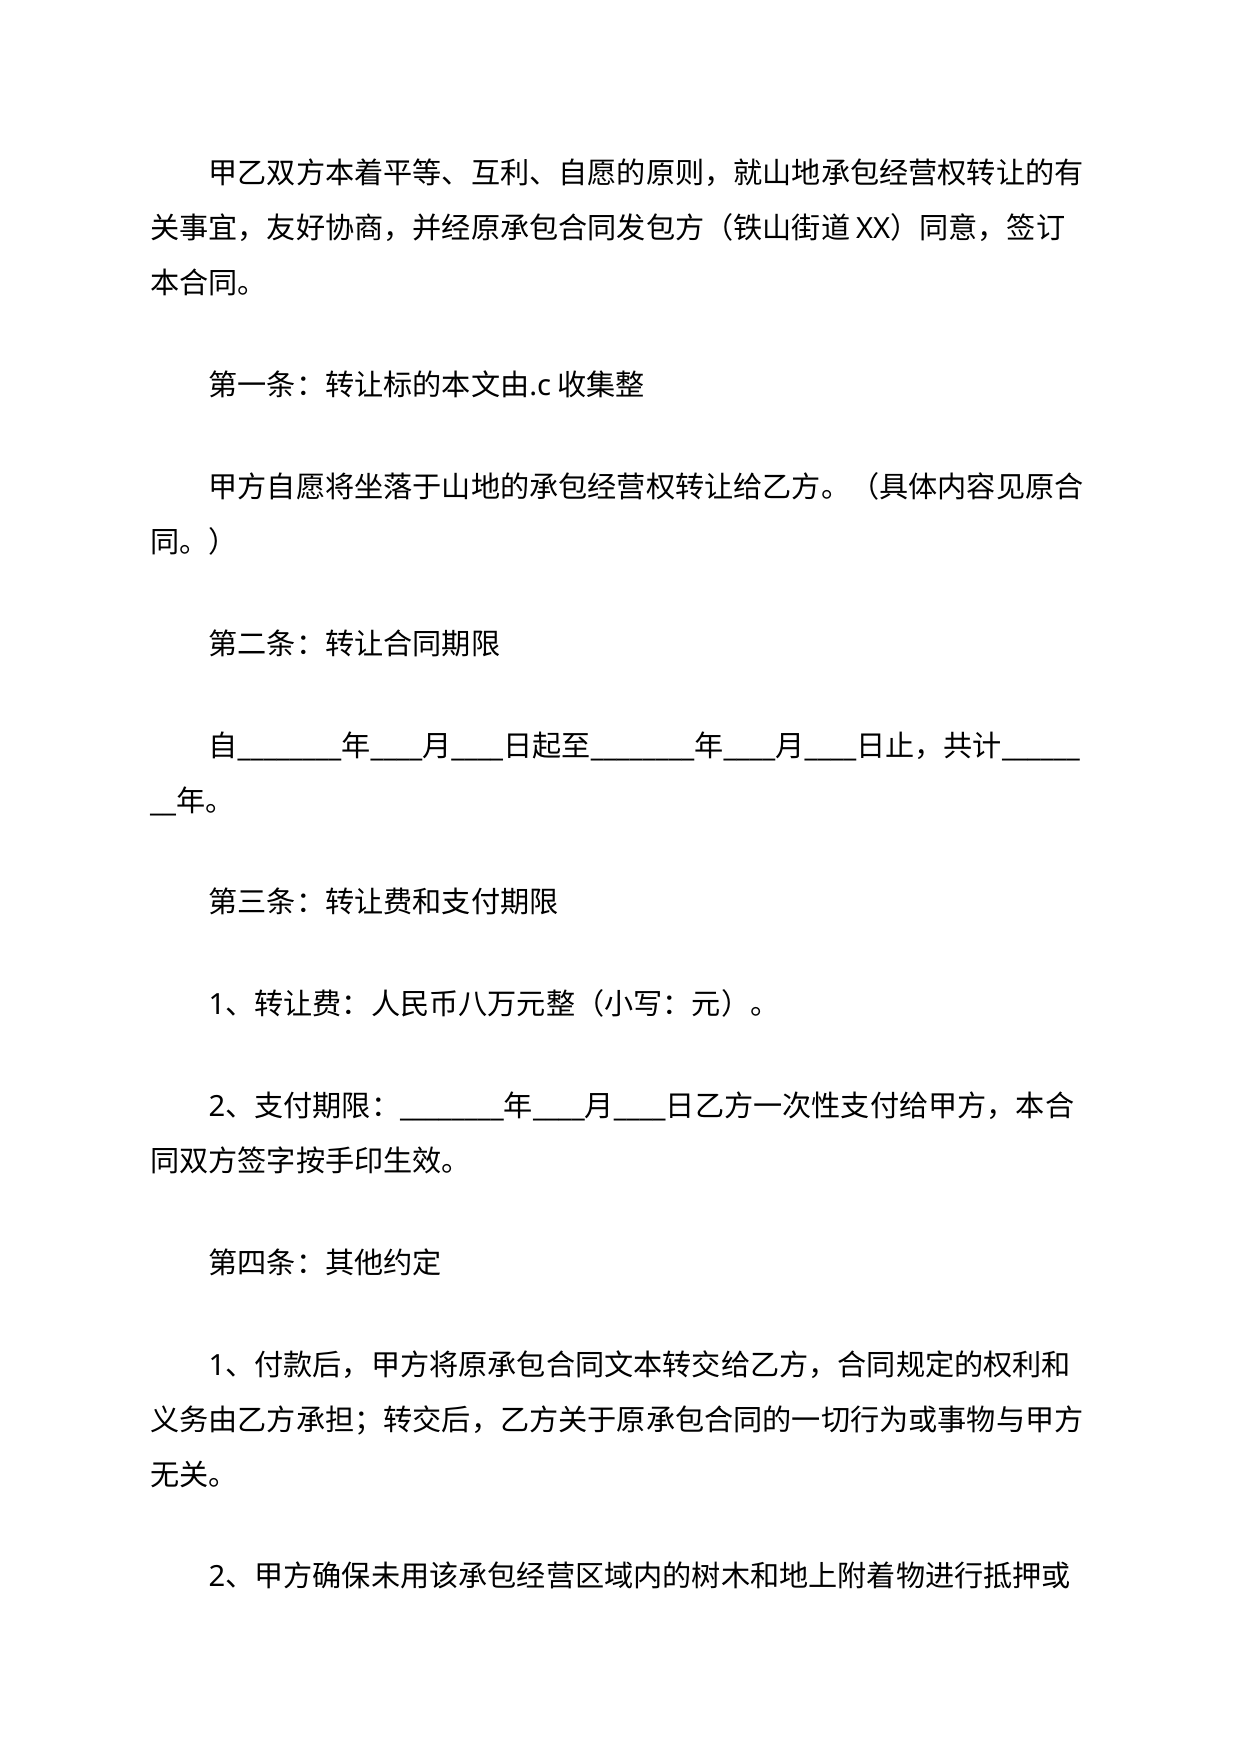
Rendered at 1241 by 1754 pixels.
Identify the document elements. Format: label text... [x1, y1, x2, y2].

text 自________年____月____日起至________年____月____日止，共计________年。 [150, 722, 1090, 819]
text 2、支付期限：________年____月____日乙方一次性支付给甲方，本合同双方签字按手印生效。 [150, 1083, 1090, 1180]
text 1、转让费：人民币八万元整（小写：元）。 [150, 981, 1090, 1023]
text 甲乙双方本着平等、互利、自愿的原则，就山地承包经营权转让的有关事宜，友好协商，并经原承包合同发包方（铁山街道XX）同意，签订本合同。 [150, 150, 1090, 302]
text 第三条：转让费和支付期限 [150, 879, 1090, 921]
text 第四条：其他约定 [150, 1239, 1090, 1282]
text 甲方自愿将坐落于山地的承包经营权转让给乙方。（具体内容见原合同。） [150, 464, 1090, 561]
text 第一条：转让标的本文由.c收集整 [150, 362, 1090, 404]
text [150, 1553, 1090, 1595]
text 第二条：转让合同期限 [150, 620, 1090, 663]
text 1、付款后，甲方将原承包合同文本转交给乙方，合同规定的权利和义务由乙方承担；转交后，乙方关于原承包合同的一切行为或事物与甲方无关。 [150, 1341, 1090, 1493]
